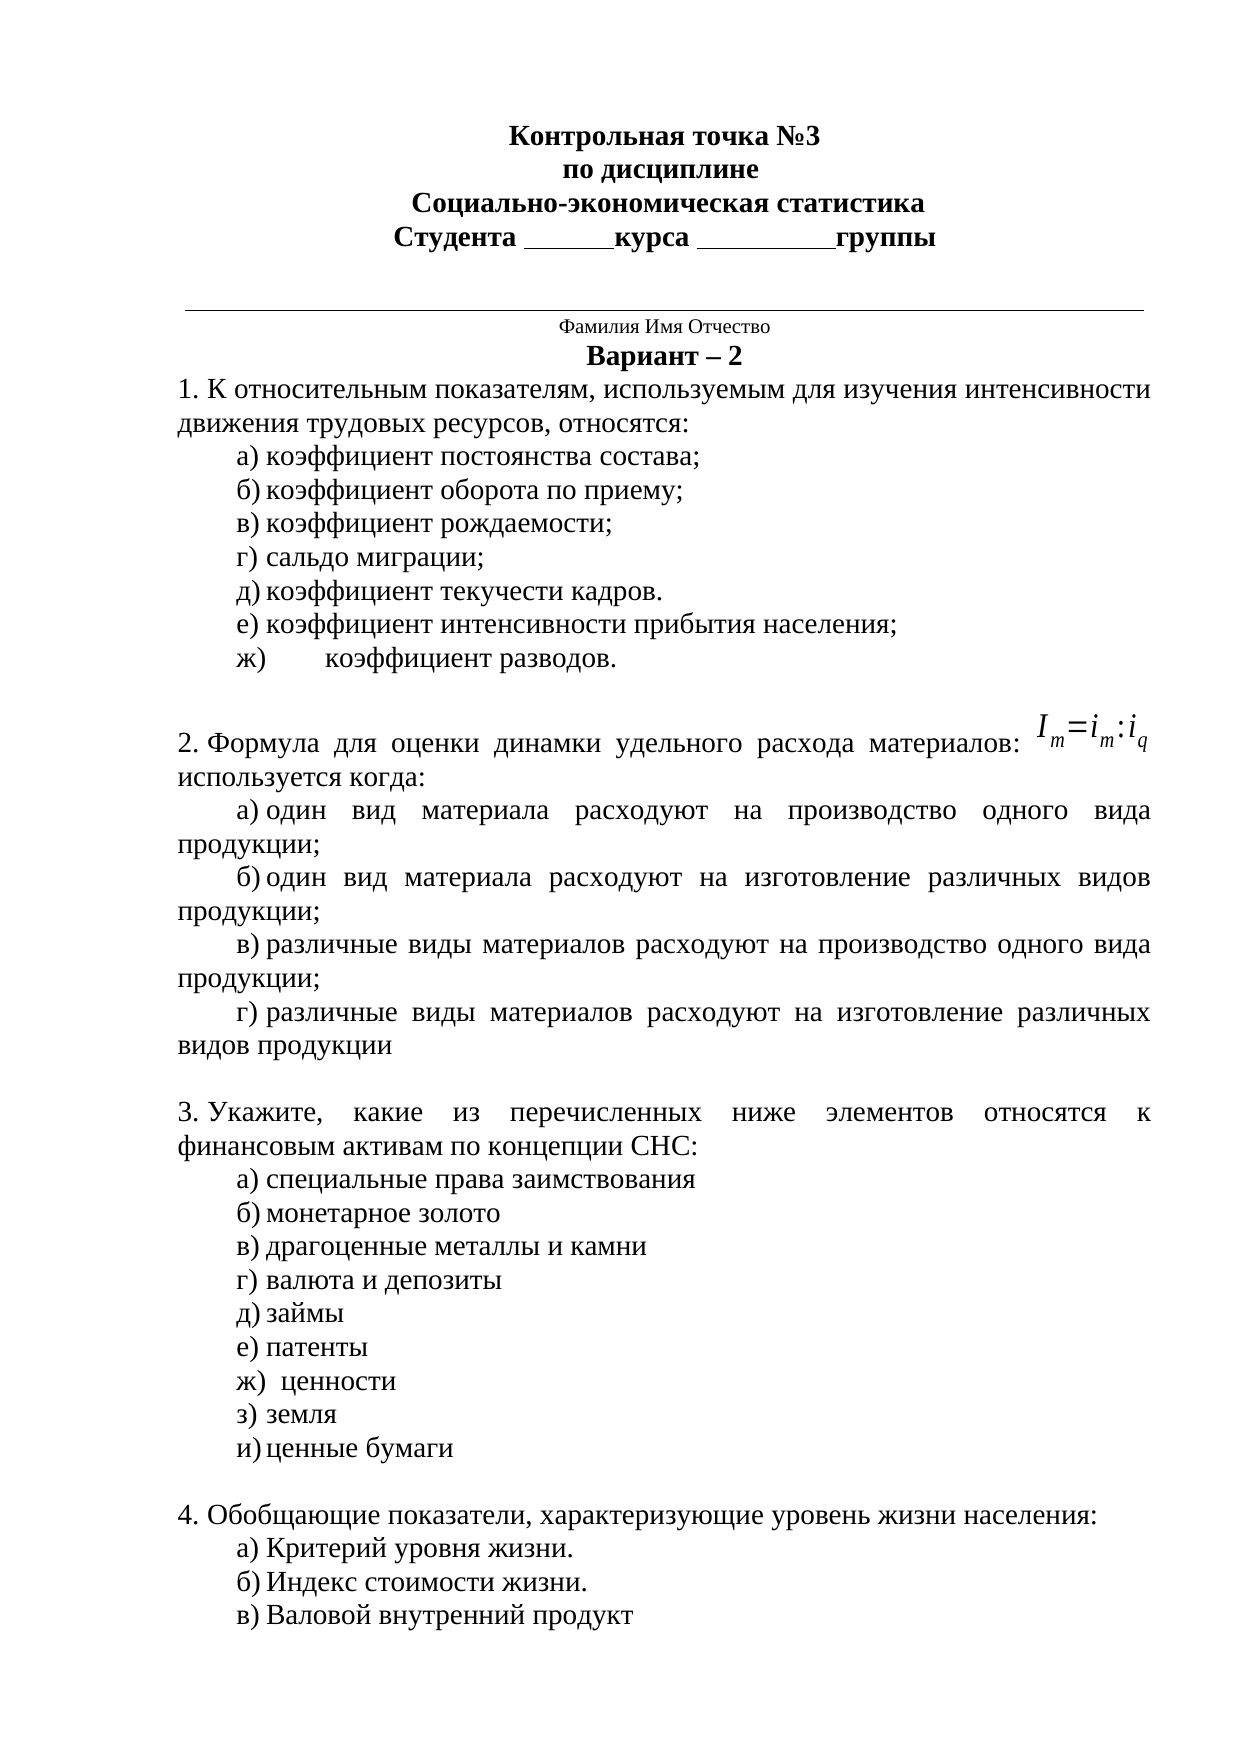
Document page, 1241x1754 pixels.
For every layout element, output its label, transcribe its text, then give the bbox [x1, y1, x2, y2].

list Валовой внутренний продукт [177, 1597, 1152, 1631]
list займы [177, 1296, 1152, 1329]
list Укажите, какие из перечисленных ниже элементов относятся к финансовым активам по концепции СНС: [177, 1094, 1152, 1161]
list коэффициент текучести кадров. [177, 573, 1152, 606]
list различные виды материалов расходуют на производство одного вида продукции; [177, 927, 1152, 994]
list К относительным показателям, используемым для изучения интенсивности движения трудовых ресурсов, относятся: [177, 371, 1152, 438]
list коэффициент оборота по приему; [177, 472, 1152, 506]
list Индекс стоимости жизни. [177, 1564, 1152, 1597]
list один вид материала расходуют на изготовление различных видов продукции; [177, 859, 1152, 927]
list различные виды материалов расходуют на изготовление различных видов продукции [177, 994, 1152, 1061]
list валюта и депозиты [177, 1262, 1152, 1296]
list коэффициент постоянства состава; [177, 438, 1152, 472]
list земля [177, 1396, 1152, 1430]
text Студента курса группы [177, 219, 1152, 252]
list ценности [177, 1363, 1152, 1396]
list коэффициент рождаемости; [177, 506, 1152, 539]
list драгоценные металлы и камни [177, 1228, 1152, 1262]
list монетарное золото [177, 1195, 1152, 1228]
list коэффициент интенсивности прибытия населения; [177, 606, 1152, 640]
text Контрольная точка №3 по дисциплине Социально-экономическая статистика [177, 118, 1152, 219]
list коэффициент разводов. [177, 640, 1152, 673]
list Обобщающие показатели, характеризующие уровень жизни населения: [177, 1497, 1152, 1530]
list один вид материала расходуют на производство одного вида продукции; [177, 792, 1152, 859]
list ценные бумаги [177, 1430, 1152, 1463]
list Формула для оценки динамки удельного расхода материалов: используется когда: [177, 707, 1152, 792]
list сальдо миграции; [177, 539, 1152, 573]
list специальные права заимствования [177, 1161, 1152, 1195]
text Фамилия Имя Отчество [177, 314, 1152, 338]
list патенты [177, 1329, 1152, 1363]
list Критерий уровня жизни. [177, 1530, 1152, 1564]
text Вариант – 2 [177, 338, 1152, 371]
